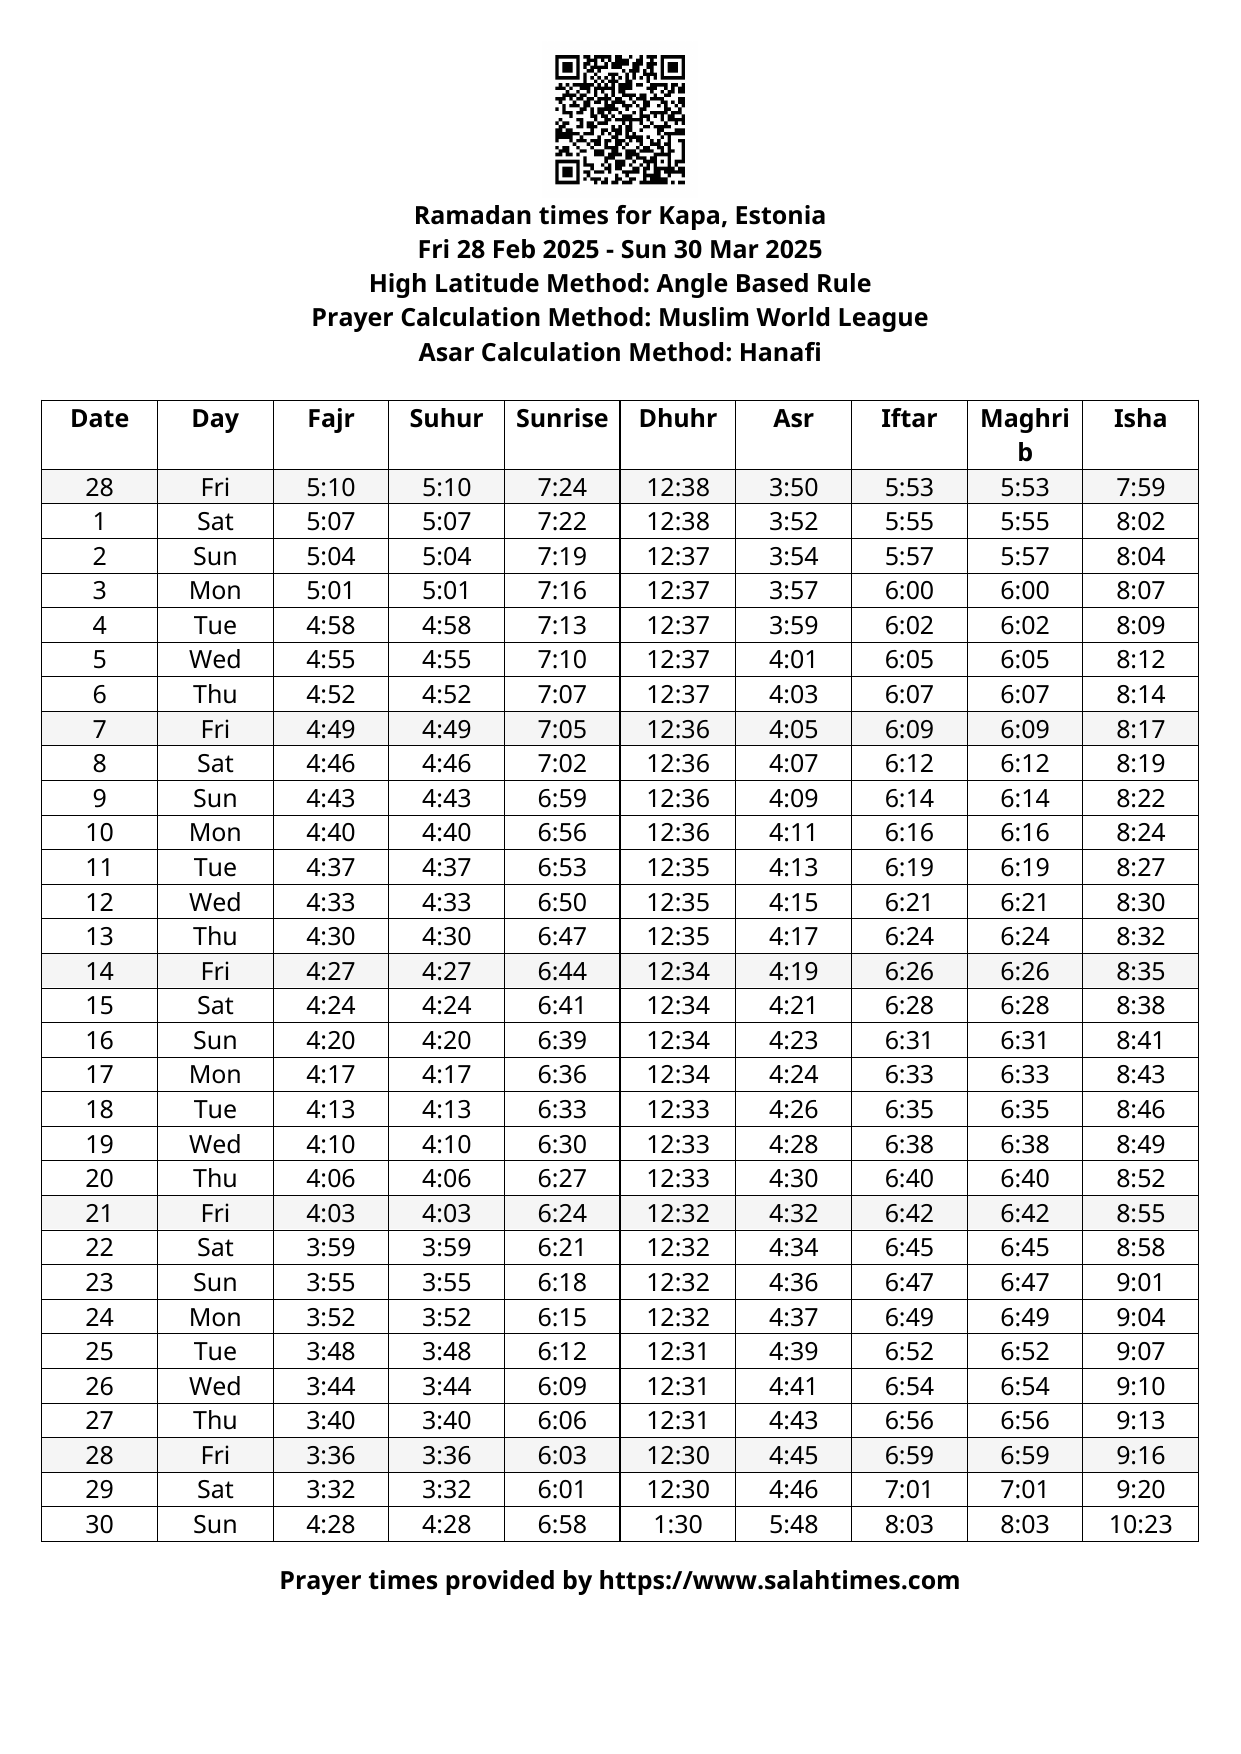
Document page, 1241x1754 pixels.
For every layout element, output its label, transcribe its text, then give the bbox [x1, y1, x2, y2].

table_cell 4:52 [274, 677, 388, 711]
table_cell 6:45 [852, 1231, 967, 1264]
table_cell 6:35 [968, 1092, 1082, 1126]
table_cell 6 [42, 677, 157, 711]
table_cell 6:00 [968, 574, 1082, 607]
table_cell 6:31 [852, 1023, 967, 1057]
table_cell Mon [158, 1058, 273, 1091]
table_cell 12:37 [621, 608, 735, 642]
table_cell 4:58 [274, 608, 388, 642]
table_cell 5:10 [389, 470, 504, 503]
table_cell 6:42 [968, 1196, 1082, 1229]
table_cell 5:55 [968, 504, 1082, 538]
table_header Suhur [389, 401, 504, 469]
table_cell 6:33 [968, 1058, 1082, 1091]
table_cell 4:37 [274, 850, 388, 884]
table_cell 6:01 [505, 1473, 619, 1506]
table_cell 4:17 [274, 1058, 388, 1091]
table_cell 4:40 [389, 816, 504, 849]
table_cell 4:40 [274, 816, 388, 849]
table_cell 1 [42, 504, 157, 538]
table_cell Wed [158, 1127, 273, 1160]
table_cell 4:39 [736, 1334, 851, 1368]
table_cell 4:27 [389, 954, 504, 987]
table_cell 5:01 [389, 574, 504, 607]
table_cell 6:28 [852, 989, 967, 1022]
text High Latitude Method: Angle Based Rule [42, 266, 1198, 300]
table_cell 8:07 [1083, 574, 1198, 607]
table_cell 16 [42, 1023, 157, 1057]
table_header Date [42, 401, 157, 469]
table_cell 29 [42, 1473, 157, 1506]
table_cell 4:03 [274, 1196, 388, 1229]
table_cell Sat [158, 504, 273, 538]
table_cell 4:01 [736, 643, 851, 676]
table_cell Fri [158, 1196, 273, 1229]
table_cell 6:54 [852, 1369, 967, 1402]
table_cell 15 [42, 989, 157, 1022]
table_cell 3:50 [736, 470, 851, 503]
table_cell 6:16 [852, 816, 967, 849]
table_cell Sat [158, 1473, 273, 1506]
table_cell 7:01 [852, 1473, 967, 1506]
table_cell 6:05 [968, 643, 1082, 676]
table_cell 3:54 [736, 539, 851, 572]
table_cell 24 [42, 1300, 157, 1333]
table_cell 3:44 [274, 1369, 388, 1402]
table_cell 6:47 [968, 1265, 1082, 1299]
table_cell 9:07 [1083, 1334, 1198, 1368]
table_cell 12:31 [621, 1404, 735, 1437]
table_cell 8:58 [1083, 1231, 1198, 1264]
table_cell 6:33 [505, 1092, 619, 1126]
table_cell 25 [42, 1334, 157, 1368]
table_cell 12:30 [621, 1438, 735, 1472]
table_cell 12:37 [621, 574, 735, 607]
table_cell 6:47 [505, 919, 619, 953]
table_cell 4:03 [389, 1196, 504, 1229]
table_header Sunrise [505, 401, 619, 469]
table_cell 7:19 [505, 539, 619, 572]
table_cell 4:13 [389, 1092, 504, 1126]
table_cell Wed [158, 1369, 273, 1402]
table_cell 6:19 [968, 850, 1082, 884]
table_cell 4:26 [736, 1092, 851, 1126]
table_cell Sat [158, 989, 273, 1022]
table_cell 6:12 [505, 1334, 619, 1368]
table_cell Tue [158, 1334, 273, 1368]
table_cell 8:27 [1083, 850, 1198, 884]
table_cell 3:59 [389, 1231, 504, 1264]
table_cell 4:33 [274, 885, 388, 918]
table_cell 3:59 [274, 1231, 388, 1264]
table_cell 4:46 [274, 746, 388, 780]
table_header Maghrib [968, 401, 1082, 469]
table_cell 4:24 [736, 1058, 851, 1091]
table_cell 12:34 [621, 1058, 735, 1091]
table_cell 8:41 [1083, 1023, 1198, 1057]
text Prayer Calculation Method: Muslim World League [42, 300, 1198, 334]
table_cell 23 [42, 1265, 157, 1299]
table_cell 9:04 [1083, 1300, 1198, 1333]
table_cell 4:28 [274, 1507, 388, 1541]
table_cell 6:18 [505, 1265, 619, 1299]
table_cell 9:20 [1083, 1473, 1198, 1506]
table_cell Thu [158, 1161, 273, 1195]
text Asar Calculation Method: Hanafi [42, 334, 1198, 368]
table_cell 7:16 [505, 574, 619, 607]
table_cell 3:48 [274, 1334, 388, 1368]
table_cell Wed [158, 643, 273, 676]
table_cell 4:17 [389, 1058, 504, 1091]
table_cell 2 [42, 539, 157, 572]
table_cell 8:24 [1083, 816, 1198, 849]
table_cell 17 [42, 1058, 157, 1091]
table_cell 3:55 [274, 1265, 388, 1299]
table_cell 4:34 [736, 1231, 851, 1264]
table_cell 4:09 [736, 781, 851, 814]
table_cell 6:52 [968, 1334, 1082, 1368]
table_cell 5:55 [852, 504, 967, 538]
table_cell 4:23 [736, 1023, 851, 1057]
table_cell 6:49 [968, 1300, 1082, 1333]
table_cell 8:52 [1083, 1161, 1198, 1195]
table_cell 12:37 [621, 539, 735, 572]
table_cell 4:15 [736, 885, 851, 918]
table_cell 6:09 [852, 712, 967, 745]
table_cell 5:01 [274, 574, 388, 607]
table_cell 6:56 [852, 1404, 967, 1437]
table_cell 12:35 [621, 885, 735, 918]
table_header Day [158, 401, 273, 469]
table_cell Sun [158, 1507, 273, 1541]
table_cell 5 [42, 643, 157, 676]
table_cell 4:27 [274, 954, 388, 987]
table_cell 8:35 [1083, 954, 1198, 987]
table_cell 12:33 [621, 1092, 735, 1126]
table_cell 4:49 [274, 712, 388, 745]
table_cell 12:36 [621, 746, 735, 780]
table_cell 6:28 [968, 989, 1082, 1022]
table_cell 6:31 [968, 1023, 1082, 1057]
table_cell 4:46 [389, 746, 504, 780]
table_cell 4:55 [274, 643, 388, 676]
table_cell 6:09 [968, 712, 1082, 745]
table_cell Thu [158, 1404, 273, 1437]
table_cell 8:19 [1083, 746, 1198, 780]
table_cell 8:55 [1083, 1196, 1198, 1229]
table_cell 4:32 [736, 1196, 851, 1229]
table_cell 4:30 [389, 919, 504, 953]
table_cell 8:49 [1083, 1127, 1198, 1160]
table_cell 6:50 [505, 885, 619, 918]
table_cell 6:24 [968, 919, 1082, 953]
table_cell 5:48 [736, 1507, 851, 1541]
table_cell 9 [42, 781, 157, 814]
table_cell 4:07 [736, 746, 851, 780]
table_cell 4:06 [389, 1161, 504, 1195]
table_cell 6:26 [852, 954, 967, 987]
table_cell 12:35 [621, 919, 735, 953]
table_cell 6:38 [968, 1127, 1082, 1160]
table_cell 6:45 [968, 1231, 1082, 1264]
table_cell 7:59 [1083, 470, 1198, 503]
table_cell Wed [158, 885, 273, 918]
table_cell 6:16 [968, 816, 1082, 849]
table_cell Sun [158, 539, 273, 572]
table_cell 8:12 [1083, 643, 1198, 676]
table_cell 3:57 [736, 574, 851, 607]
table_cell 9:13 [1083, 1404, 1198, 1437]
table_cell 4:43 [274, 781, 388, 814]
table_cell Sun [158, 1265, 273, 1299]
table_header Isha [1083, 401, 1198, 469]
table_cell 6:52 [852, 1334, 967, 1368]
table_cell 4:20 [389, 1023, 504, 1057]
table_cell 4:10 [389, 1127, 504, 1160]
table_cell 12:30 [621, 1473, 735, 1506]
table_cell 7:05 [505, 712, 619, 745]
table_cell 28 [42, 470, 157, 503]
table_cell 6:30 [505, 1127, 619, 1160]
table_cell Tue [158, 608, 273, 642]
table_cell 4:49 [389, 712, 504, 745]
table_cell 6:59 [968, 1438, 1082, 1472]
table_cell 7:22 [505, 504, 619, 538]
table_cell 19 [42, 1127, 157, 1160]
table_cell 7:07 [505, 677, 619, 711]
table_header Fajr [274, 401, 388, 469]
table_cell 8 [42, 746, 157, 780]
table_cell 6:07 [968, 677, 1082, 711]
table_cell 6:02 [852, 608, 967, 642]
table_cell 6:15 [505, 1300, 619, 1333]
table_cell Mon [158, 1300, 273, 1333]
table_cell Thu [158, 677, 273, 711]
table_cell 6:21 [852, 885, 967, 918]
table_cell 11 [42, 850, 157, 884]
table_cell 6:47 [852, 1265, 967, 1299]
table_cell 8:03 [968, 1507, 1082, 1541]
table_cell 6:07 [852, 677, 967, 711]
table_cell 5:07 [389, 504, 504, 538]
table_cell 6:40 [852, 1161, 967, 1195]
table_header Iftar [852, 401, 967, 469]
table_cell 12:36 [621, 712, 735, 745]
table_cell 3:36 [389, 1438, 504, 1472]
table_cell 12:36 [621, 816, 735, 849]
table_cell 4:37 [736, 1300, 851, 1333]
table_cell 4:45 [736, 1438, 851, 1472]
table_cell 6:02 [968, 608, 1082, 642]
table_cell 6:14 [852, 781, 967, 814]
table_cell 4:43 [389, 781, 504, 814]
table_cell 6:33 [852, 1058, 967, 1091]
table_cell 8:14 [1083, 677, 1198, 711]
table_header Asr [736, 401, 851, 469]
table_cell 6:59 [505, 781, 619, 814]
table_cell 4:10 [274, 1127, 388, 1160]
table_cell 9:01 [1083, 1265, 1198, 1299]
table_cell 6:21 [505, 1231, 619, 1264]
table_cell 4:11 [736, 816, 851, 849]
table_cell 6:21 [968, 885, 1082, 918]
table_cell 4:13 [736, 850, 851, 884]
table_cell 5:07 [274, 504, 388, 538]
table_cell 6:24 [505, 1196, 619, 1229]
table_cell 6:56 [505, 816, 619, 849]
table_cell 5:10 [274, 470, 388, 503]
table_cell 12:36 [621, 781, 735, 814]
table_cell 4:21 [736, 989, 851, 1022]
table_cell 8:46 [1083, 1092, 1198, 1126]
table_cell 7 [42, 712, 157, 745]
table_cell 7:13 [505, 608, 619, 642]
table_cell Tue [158, 850, 273, 884]
table_cell Fri [158, 954, 273, 987]
table_cell 3:40 [389, 1404, 504, 1437]
table_cell 28 [42, 1438, 157, 1472]
table_cell 12:32 [621, 1196, 735, 1229]
table_cell Fri [158, 1438, 273, 1472]
table_cell 7:10 [505, 643, 619, 676]
table_cell Sat [158, 1231, 273, 1264]
table_cell 3:52 [274, 1300, 388, 1333]
table_cell 3:44 [389, 1369, 504, 1402]
table_cell 4:03 [736, 677, 851, 711]
table_cell 26 [42, 1369, 157, 1402]
table_cell 8:17 [1083, 712, 1198, 745]
table_cell 5:04 [389, 539, 504, 572]
table_cell 6:09 [505, 1369, 619, 1402]
table_cell 14 [42, 954, 157, 987]
table_cell 3:32 [389, 1473, 504, 1506]
table_cell 4:43 [736, 1404, 851, 1437]
table_cell 4:24 [389, 989, 504, 1022]
table_cell 9:16 [1083, 1438, 1198, 1472]
table_cell 8:38 [1083, 989, 1198, 1022]
table_cell 6:41 [505, 989, 619, 1022]
table_cell 8:09 [1083, 608, 1198, 642]
table_cell 12:34 [621, 954, 735, 987]
picture [542, 41, 699, 198]
table_cell 4:30 [736, 1161, 851, 1195]
table_cell 6:36 [505, 1058, 619, 1091]
table_cell 8:04 [1083, 539, 1198, 572]
table_cell 3:36 [274, 1438, 388, 1472]
table_cell 3:52 [736, 504, 851, 538]
table_cell 4:33 [389, 885, 504, 918]
table_cell 12:34 [621, 1023, 735, 1057]
table_cell Thu [158, 919, 273, 953]
table_cell 12:31 [621, 1369, 735, 1402]
table_cell 4:55 [389, 643, 504, 676]
table_cell 6:03 [505, 1438, 619, 1472]
table_cell 10:23 [1083, 1507, 1198, 1541]
table_cell 5:04 [274, 539, 388, 572]
table_cell 13 [42, 919, 157, 953]
table_cell 6:27 [505, 1161, 619, 1195]
table_cell 8:03 [852, 1507, 967, 1541]
table_cell 6:12 [852, 746, 967, 780]
table_cell 6:53 [505, 850, 619, 884]
table_cell 6:06 [505, 1404, 619, 1437]
table_cell Sun [158, 781, 273, 814]
table_cell 4:17 [736, 919, 851, 953]
table_cell 6:59 [852, 1438, 967, 1472]
text Ramadan times for Kapa, Estonia [42, 198, 1198, 232]
table_cell 12:38 [621, 470, 735, 503]
table_cell 22 [42, 1231, 157, 1264]
table_cell 6:26 [968, 954, 1082, 987]
table_cell 10 [42, 816, 157, 849]
table_cell 6:00 [852, 574, 967, 607]
table_cell Fri [158, 712, 273, 745]
table_cell 4:06 [274, 1161, 388, 1195]
table_cell 4:58 [389, 608, 504, 642]
table_cell Tue [158, 1092, 273, 1126]
table_cell 4:28 [389, 1507, 504, 1541]
table_cell 12:32 [621, 1231, 735, 1264]
table_cell 3:40 [274, 1404, 388, 1437]
table_cell 4:52 [389, 677, 504, 711]
table_cell 6:54 [968, 1369, 1082, 1402]
table_cell Mon [158, 816, 273, 849]
table_cell 20 [42, 1161, 157, 1195]
table_cell 8:22 [1083, 781, 1198, 814]
table_cell 5:57 [968, 539, 1082, 572]
table_cell 18 [42, 1092, 157, 1126]
table_cell 6:40 [968, 1161, 1082, 1195]
table_cell 6:35 [852, 1092, 967, 1126]
table_cell 4:05 [736, 712, 851, 745]
table_cell 12:32 [621, 1265, 735, 1299]
table_cell 27 [42, 1404, 157, 1437]
table_cell 12 [42, 885, 157, 918]
table_cell 8:43 [1083, 1058, 1198, 1091]
table_cell 8:32 [1083, 919, 1198, 953]
table_cell 4:20 [274, 1023, 388, 1057]
table_cell 7:01 [968, 1473, 1082, 1506]
table_cell 12:37 [621, 643, 735, 676]
table_cell 6:05 [852, 643, 967, 676]
table_cell 12:33 [621, 1161, 735, 1195]
table_cell 4:37 [389, 850, 504, 884]
table_cell 7:02 [505, 746, 619, 780]
table_cell 12:38 [621, 504, 735, 538]
table_cell 21 [42, 1196, 157, 1229]
table_cell 6:56 [968, 1404, 1082, 1437]
table_cell 12:35 [621, 850, 735, 884]
table_cell 12:31 [621, 1334, 735, 1368]
table_cell 9:10 [1083, 1369, 1198, 1402]
table_cell 30 [42, 1507, 157, 1541]
table_cell 4:24 [274, 989, 388, 1022]
table_cell 6:39 [505, 1023, 619, 1057]
table_cell 6:19 [852, 850, 967, 884]
table_cell 6:49 [852, 1300, 967, 1333]
table_cell Sat [158, 746, 273, 780]
table_cell 3:52 [389, 1300, 504, 1333]
table_cell Fri [158, 470, 273, 503]
table_cell 4:30 [274, 919, 388, 953]
table_cell 6:42 [852, 1196, 967, 1229]
table_cell 4:46 [736, 1473, 851, 1506]
table_cell 4 [42, 608, 157, 642]
table_cell 6:24 [852, 919, 967, 953]
table_cell 7:24 [505, 470, 619, 503]
table_cell 3:55 [389, 1265, 504, 1299]
table_cell 4:13 [274, 1092, 388, 1126]
table_cell 6:12 [968, 746, 1082, 780]
table_cell 3 [42, 574, 157, 607]
table_cell Sun [158, 1023, 273, 1057]
table_cell 5:53 [968, 470, 1082, 503]
table_cell 6:14 [968, 781, 1082, 814]
table_cell 1:30 [621, 1507, 735, 1541]
table_cell 5:53 [852, 470, 967, 503]
text Prayer times provided by https://www.salahtimes.com [42, 1563, 1198, 1597]
table_cell 4:19 [736, 954, 851, 987]
table_cell 6:44 [505, 954, 619, 987]
table_header Dhuhr [621, 401, 735, 469]
table_cell Mon [158, 574, 273, 607]
table_cell 3:32 [274, 1473, 388, 1506]
table_cell 12:32 [621, 1300, 735, 1333]
table_cell 3:59 [736, 608, 851, 642]
table_cell 8:30 [1083, 885, 1198, 918]
text Fri 28 Feb 2025 - Sun 30 Mar 2025 [42, 232, 1198, 266]
table_cell 6:38 [852, 1127, 967, 1160]
table_cell 3:48 [389, 1334, 504, 1368]
table_cell 4:41 [736, 1369, 851, 1402]
table_cell 8:02 [1083, 504, 1198, 538]
table_cell 4:36 [736, 1265, 851, 1299]
table_cell 12:34 [621, 989, 735, 1022]
table_cell 4:28 [736, 1127, 851, 1160]
table_cell 12:33 [621, 1127, 735, 1160]
table_cell 6:58 [505, 1507, 619, 1541]
table_cell 5:57 [852, 539, 967, 572]
table_cell 12:37 [621, 677, 735, 711]
